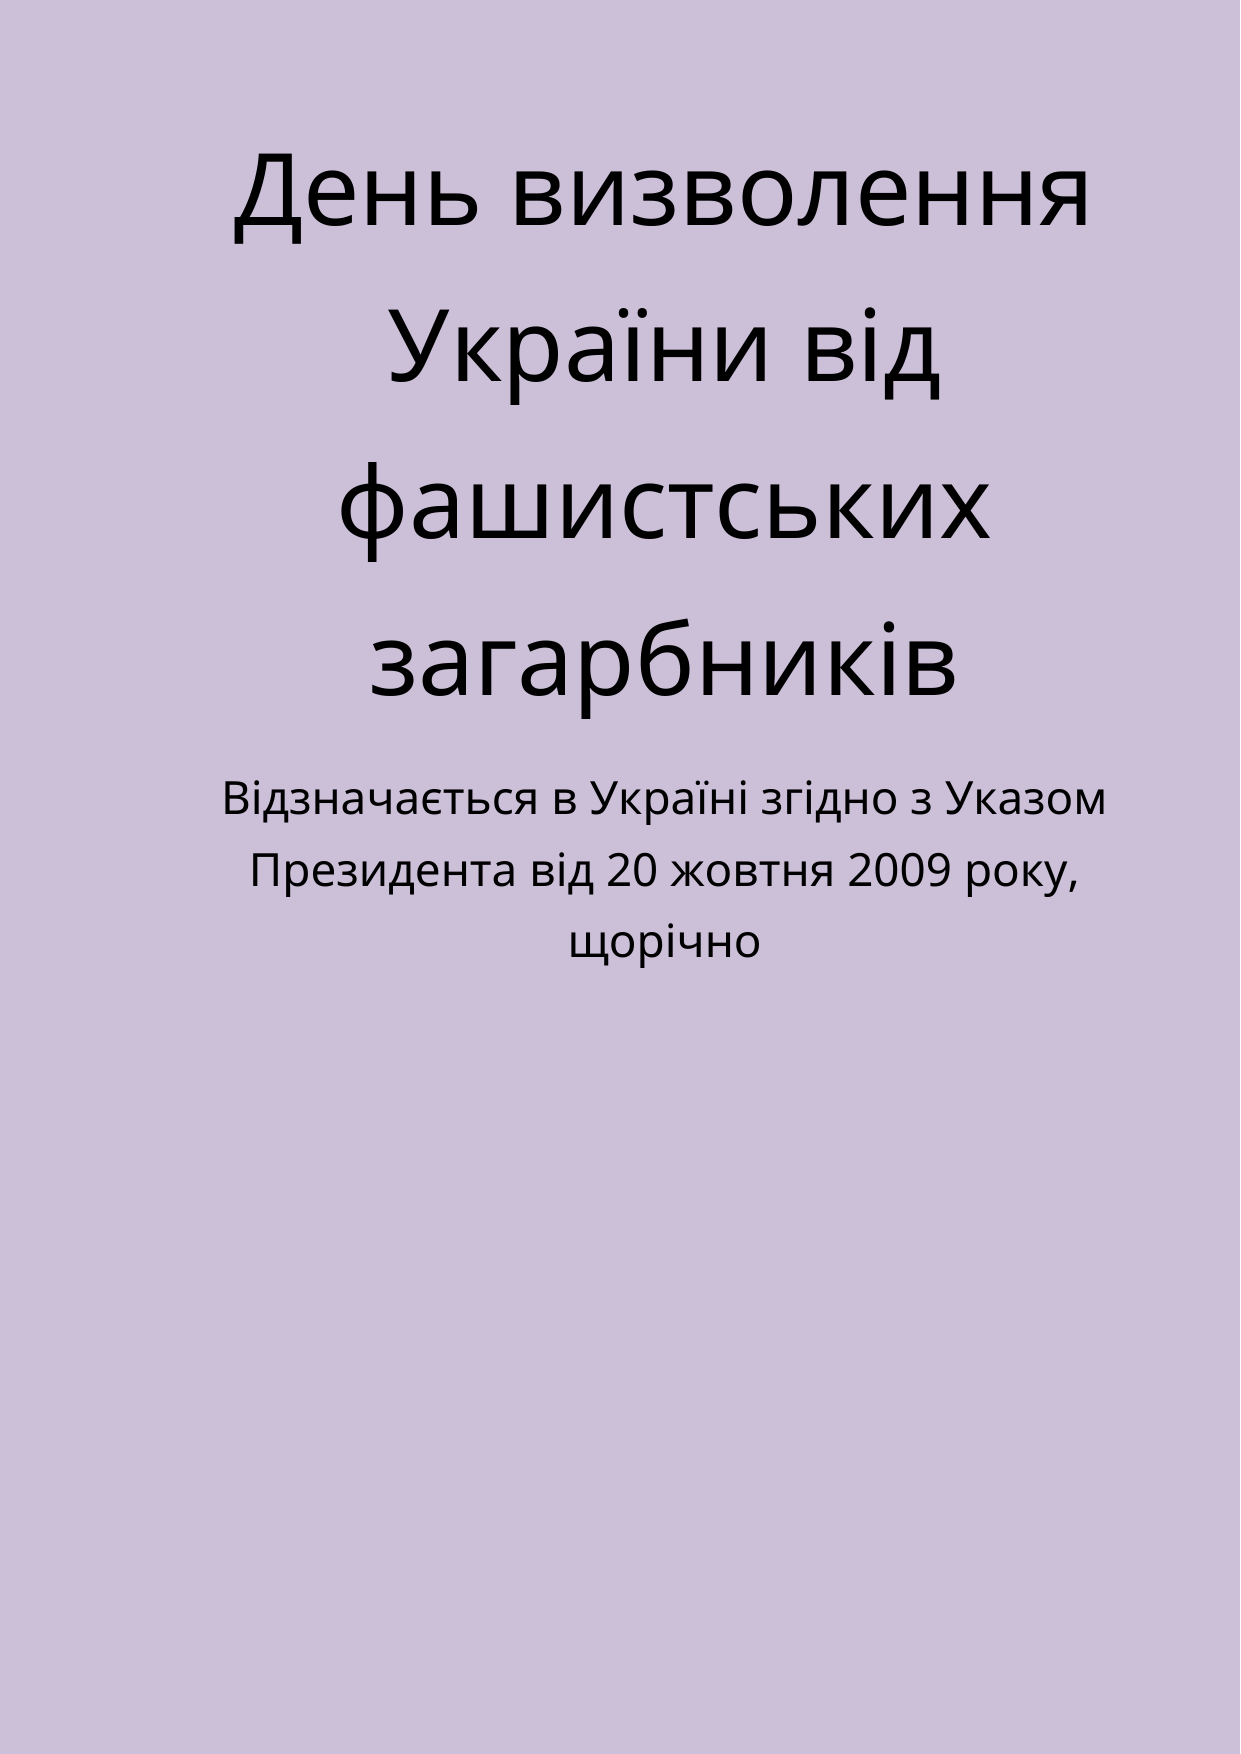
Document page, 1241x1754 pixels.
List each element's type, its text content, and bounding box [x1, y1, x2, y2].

text День визволення України від фашистських загарбників [177, 118, 1152, 724]
text Відзначається в Україні згідно з Указом Президента від 20 жовтня 2009 року, щорічно [177, 766, 1152, 971]
